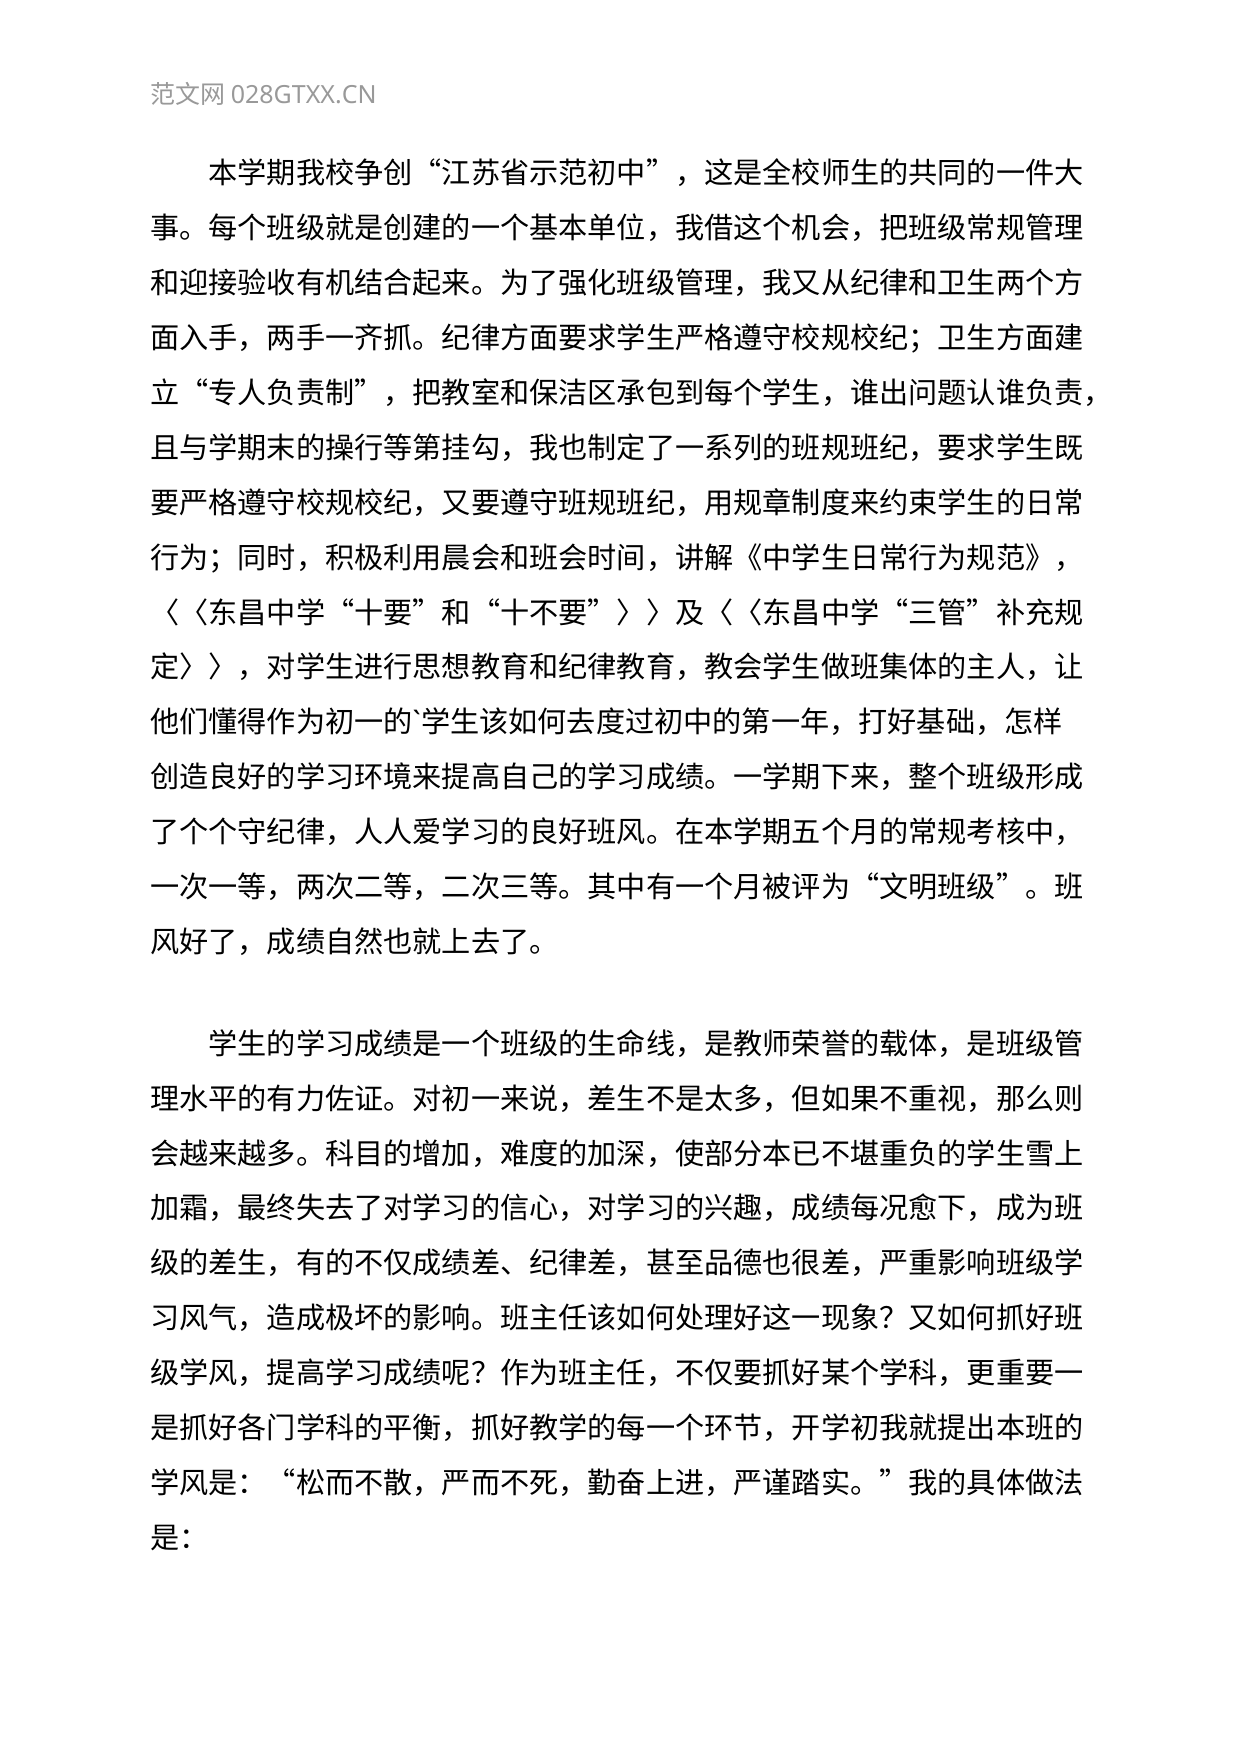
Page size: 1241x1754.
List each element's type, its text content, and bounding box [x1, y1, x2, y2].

text 学生的学习成绩是一个班级的生命线，是教师荣誉的载体，是班级管理水平的有力佐证。对初一来说，差生不是太多，但如果不重视，那么则会越来越多。科目的增加，难度的加深，使部分本已不堪重负的学生雪上加霜，最终失去了对学习的信心，对学习的兴趣，成绩每况愈下，成为班级的差生，有的不仅成绩差、纪律差，甚至品德也很差，严重影响班级学习风气，造成极坏的影响。班主任该如何处理好这一现象？又如何抓好班级学风，提高学习成绩呢？作为班主任，不仅要抓好某个学科，更重要一是抓好各门学科的平衡，抓好教学的每一个环节，开学初我就提出本班的学风是：“松而不散，严而不死，勤奋上进，严谨踏实。”我的具体做法是： [150, 1020, 1090, 1557]
text 本学期我校争创“江苏省示范初中”，这是全校师生的共同的一件大事。每个班级就是创建的一个基本单位，我借这个机会，把班级常规管理和迎接验收有机结合起来。为了强化班级管理，我又从纪律和卫生两个方面入手，两手一齐抓。纪律方面要求学生严格遵守校规校纪；卫生方面建立“专人负责制”，把教室和保洁区承包到每个学生，谁出问题认谁负责，且与学期末的操行等第挂勾，我也制定了一系列的班规班纪，要求学生既要严格遵守校规校纪，又要遵守班规班纪，用规章制度来约束学生的日常行为；同时，积极利用晨会和班会时间，讲解《中学生日常行为规范》，〈〈东昌中学“十要”和“十不要”〉〉及〈〈东昌中学“三管”补充规定〉〉，对学生进行思想教育和纪律教育，教会学生做班集体的主人，让他们懂得作为初一的`学生该如何去度过初中的第一年，打好基础，怎样创造良好的学习环境来提高自己的学习成绩。一学期下来，整个班级形成了个个守纪律，人人爱学习的良好班风。在本学期五个月的常规考核中，一次一等，两次二等，二次三等。其中有一个月被评为“文明班级”。班风好了，成绩自然也就上去了。 [150, 150, 1090, 961]
